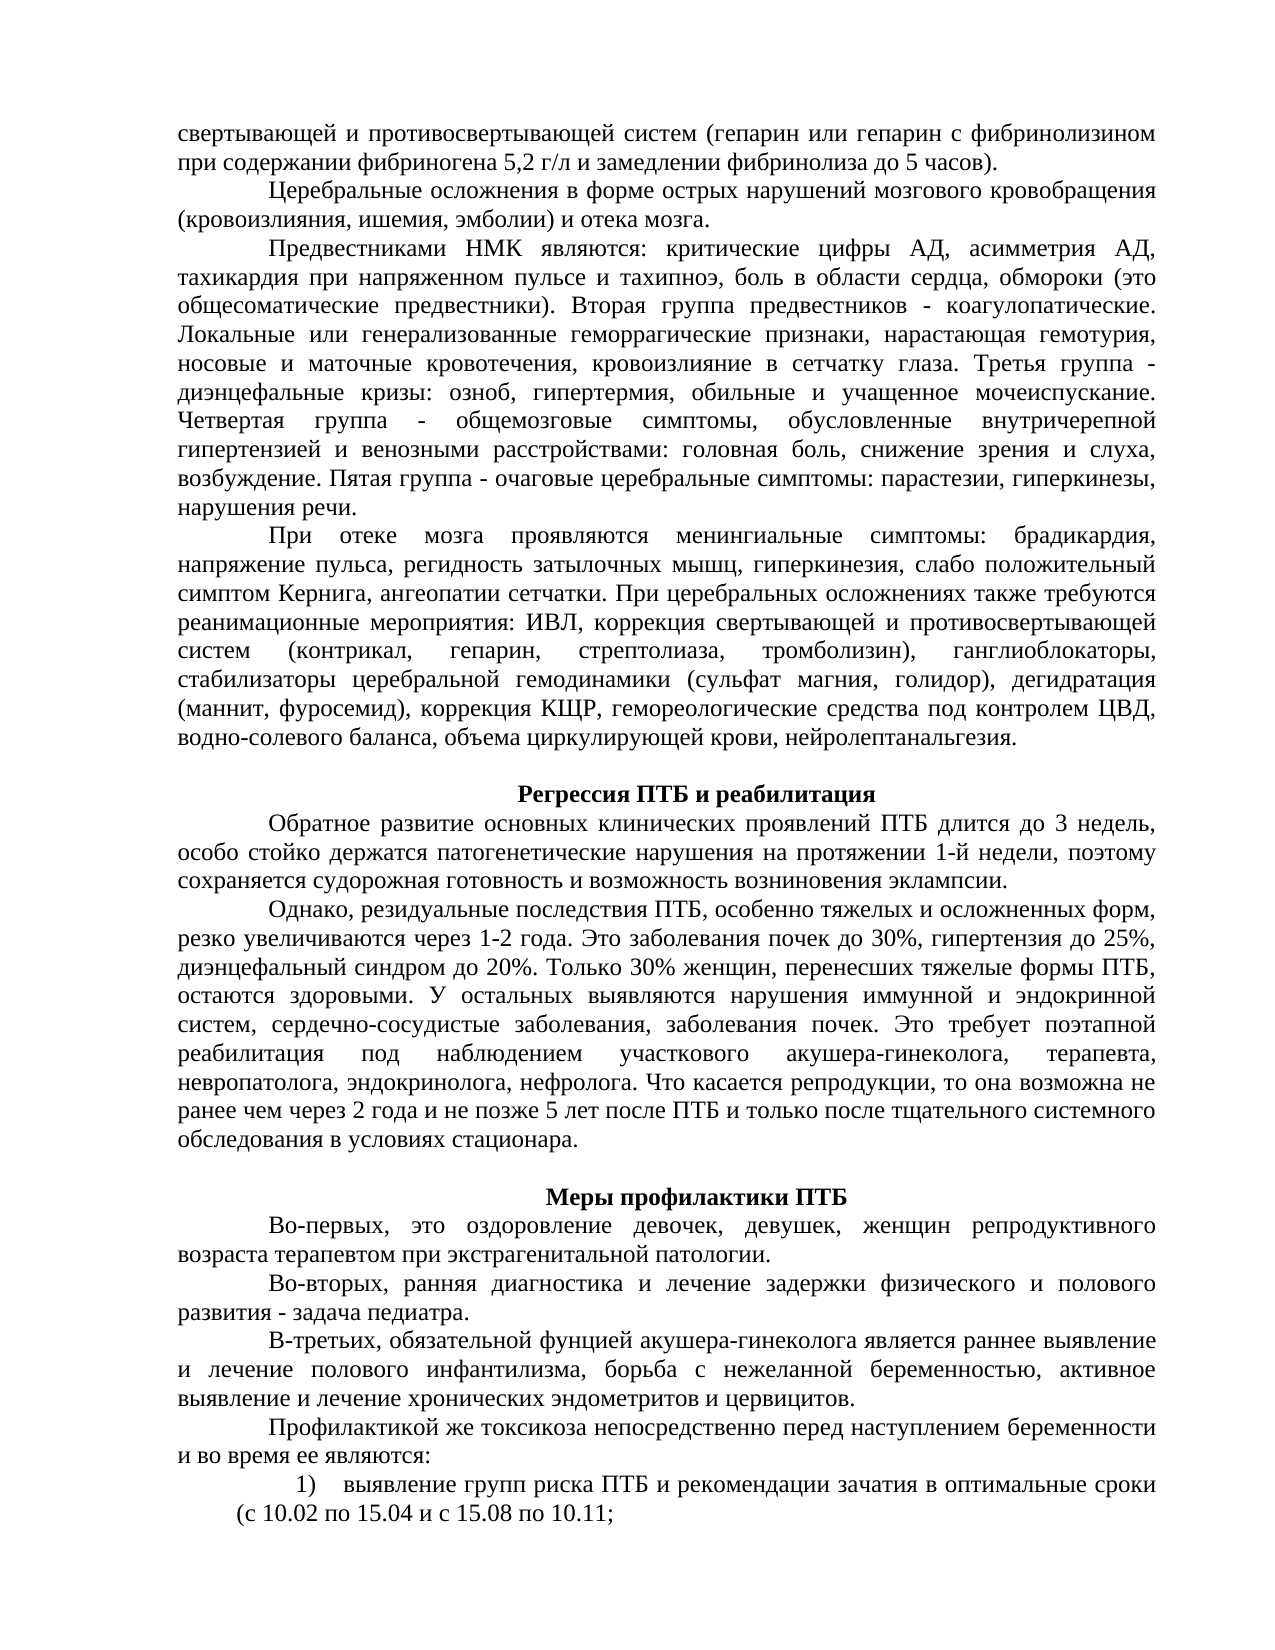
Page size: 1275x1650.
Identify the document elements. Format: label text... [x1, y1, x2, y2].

text Меры профилактики ПТБ [177, 1182, 1157, 1211]
text Во-вторых, ранняя диагностика и лечение задержки физического и полового развития - задача педиатра. [177, 1268, 1157, 1326]
text Предвестниками НМК являются: критические цифры АД, асимметрия АД, тахикардия при напряженном пульсе и тахипноэ, боль в области сердца, обмороки (это общесоматические предвестники). Вторая группа предвестников - коагулопатические. Локальные или генерализованные геморрагические признаки, нарастающая гемотурия, носовые и маточные кровотечения, кровоизлияние в сетчатку глаза. Третья группа - диэнцефальные кризы: озноб, гипертермия, обильные и учащенное мочеиспускание. Четвертая группа - общемозговые симптомы, обусловленные внутричерепной гипертензией и венозными расстройствами: головная боль, снижение зрения и слуха, возбуждение. Пятая группа - очаговые церебральные симптомы: парастезии, гиперкинезы, нарушения речи. [177, 233, 1157, 521]
text Обратное развитие основных клинических проявлений ПТБ длится до 3 недель, особо стойко держатся патогенетические нарушения на протяжении 1-й недели, поэтому сохраняется судорожная готовность и возможность возниновения эклампсии. [177, 808, 1157, 894]
text Церебральные осложнения в форме острых нарушений мозгового кровобращения (кровоизлияния, ишемия, эмболии) и отека мозга. [177, 176, 1157, 233]
text Профилактикой же токсикоза непосредственно перед наступлением беременности и во время ее являются: [177, 1412, 1157, 1469]
text 1) выявление групп риска ПТБ и рекомендации зачатия в оптимальные сроки (с 10.02 по 15.04 и с 15.08 по 10.11; [236, 1469, 1157, 1527]
text При отеке мозга проявляются менингиальные симптомы: брадикардия, напряжение пульса, регидность затылочных мышц, гиперкинезия, слабо положительный симптом Кернига, ангеопатии сетчатки. При церебральных осложнениях также требуются реанимационные мероприятия: ИВЛ, коррекция свертывающей и противосвертывающей систем (контрикал, гепарин, стрептолиаза, тромболизин), ганглиоблокаторы, стабилизаторы церебральной гемодинамики (сульфат магния, голидор), дегидратация (маннит, фуросемид), коррекция КЩР, гемореологические средства под контролем ЦВД, водно-солевого баланса, объема циркулирующей крови, нейролептанальгезия. [177, 521, 1157, 751]
text Регрессия ПТБ и реабилитация [177, 779, 1157, 808]
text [177, 118, 1157, 176]
text Во-первых, это оздоровление девочек, девушек, женщин репродуктивного возраста терапевтом при экстрагенитальной патологии. [177, 1211, 1157, 1268]
text В-третьих, обязательной фунцией акушера-гинеколога является раннее выявление и лечение полового инфантилизма, борьба с нежеланной беременностью, активное выявление и лечение хронических эндометритов и цервицитов. [177, 1326, 1157, 1412]
text Однако, резидуальные последствия ПТБ, особенно тяжелых и осложненных форм, резко увеличиваются через 1-2 года. Это заболевания почек до 30%, гипертензия до 25%, диэнцефальный синдром до 20%. Только 30% женщин, перенесших тяжелые формы ПТБ, остаются здоровыми. У остальных выявляются нарушения иммунной и эндокринной систем, сердечно-сосудистые заболевания, заболевания почек. Это требует поэтапной реабилитация под наблюдением участкового акушера-гинеколога, терапевта, невропатолога, эндокринолога, нефролога. Что касается репродукции, то она возможна не ранее чем через 2 года и не позже 5 лет после ПТБ и только после тщательного системного обследования в условиях стационара. [177, 894, 1157, 1153]
